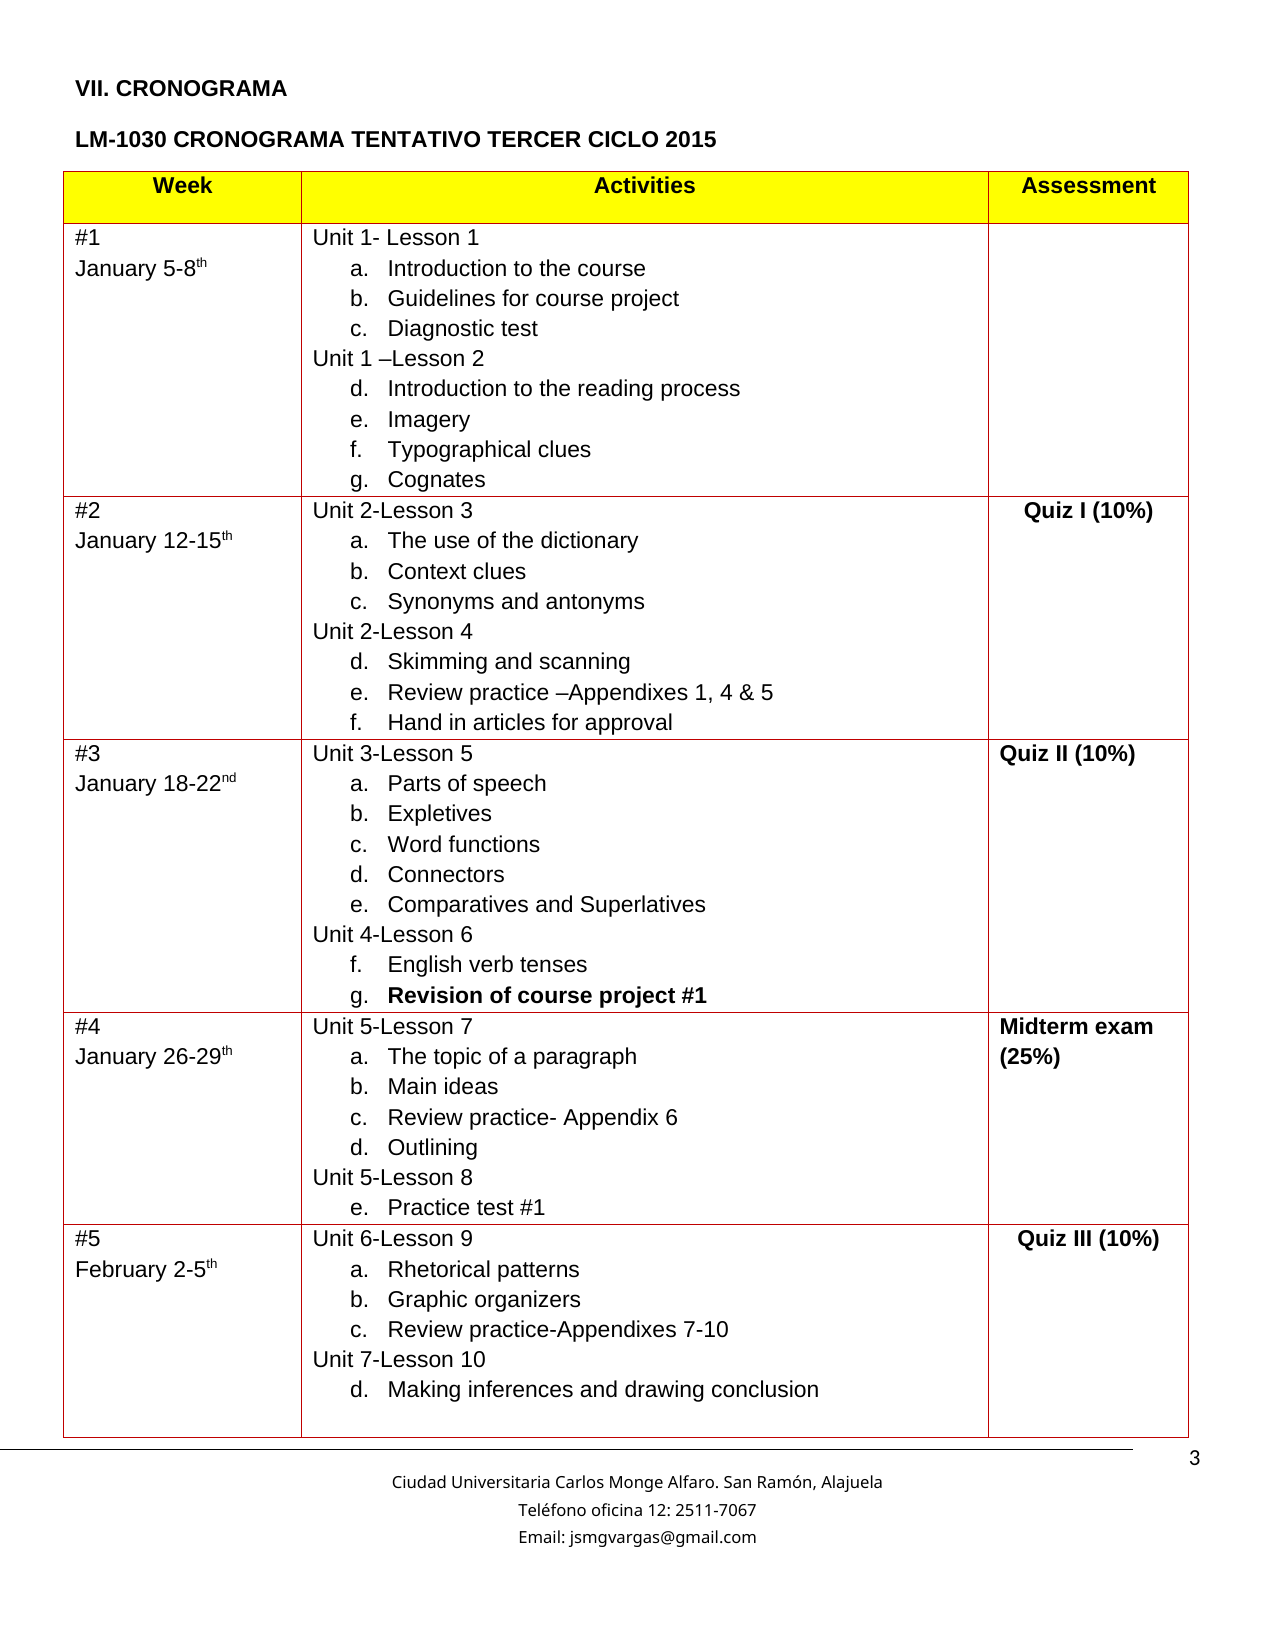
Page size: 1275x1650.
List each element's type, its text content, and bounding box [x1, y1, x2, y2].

text VII. CRONOGRAMA [75, 75, 1200, 101]
table_cell #4 January 26-29th [64, 1013, 301, 1224]
table_header Assessment [989, 172, 1188, 223]
table_header Week [64, 172, 301, 223]
table_cell Midterm exam (25%) [989, 1013, 1188, 1224]
table_cell [989, 224, 1188, 496]
table_cell Unit 6-Lesson 9 Rhetorical patterns Graphic organizers Review practice-Appendixes 7-10 Unit 7-Lesson 10 Making inferences and drawing conclusion [302, 1225, 988, 1437]
table_cell #5 February 2-5th [64, 1225, 301, 1437]
table_cell #1 January 5-8th [64, 224, 301, 496]
table_header Activities [302, 172, 988, 223]
table_cell Unit 1- Lesson 1 Introduction to the course Guidelines for course project Diagnostic test Unit 1 –Lesson 2 Introduction to the reading process Imagery Typographical clues Cognates [302, 224, 988, 496]
table_cell Unit 5-Lesson 7 The topic of a paragraph Main ideas Review practice- Appendix 6 Outlining Unit 5-Lesson 8 Practice test #1 [302, 1013, 988, 1224]
table_cell #2 January 12-15th [64, 497, 301, 739]
table_cell Quiz I (10%) [989, 497, 1188, 739]
table_cell Quiz II (10%) [989, 740, 1188, 1012]
table_cell Unit 3-Lesson 5 Parts of speech Expletives Word functions Connectors Comparatives and Superlatives Unit 4-Lesson 6 English verb tenses Revision of course project #1 [302, 740, 988, 1012]
table_cell #3 January 18-22nd [64, 740, 301, 1012]
table_cell Quiz III (10%) [989, 1225, 1188, 1437]
table_cell Unit 2-Lesson 3 The use of the dictionary Context clues Synonyms and antonyms Unit 2-Lesson 4 Skimming and scanning Review practice –Appendixes 1, 4 & 5 Hand in articles for approval [302, 497, 988, 739]
text LM-1030 CRONOGRAMA TENTATIVO TERCER CICLO 2015 [75, 126, 1200, 152]
